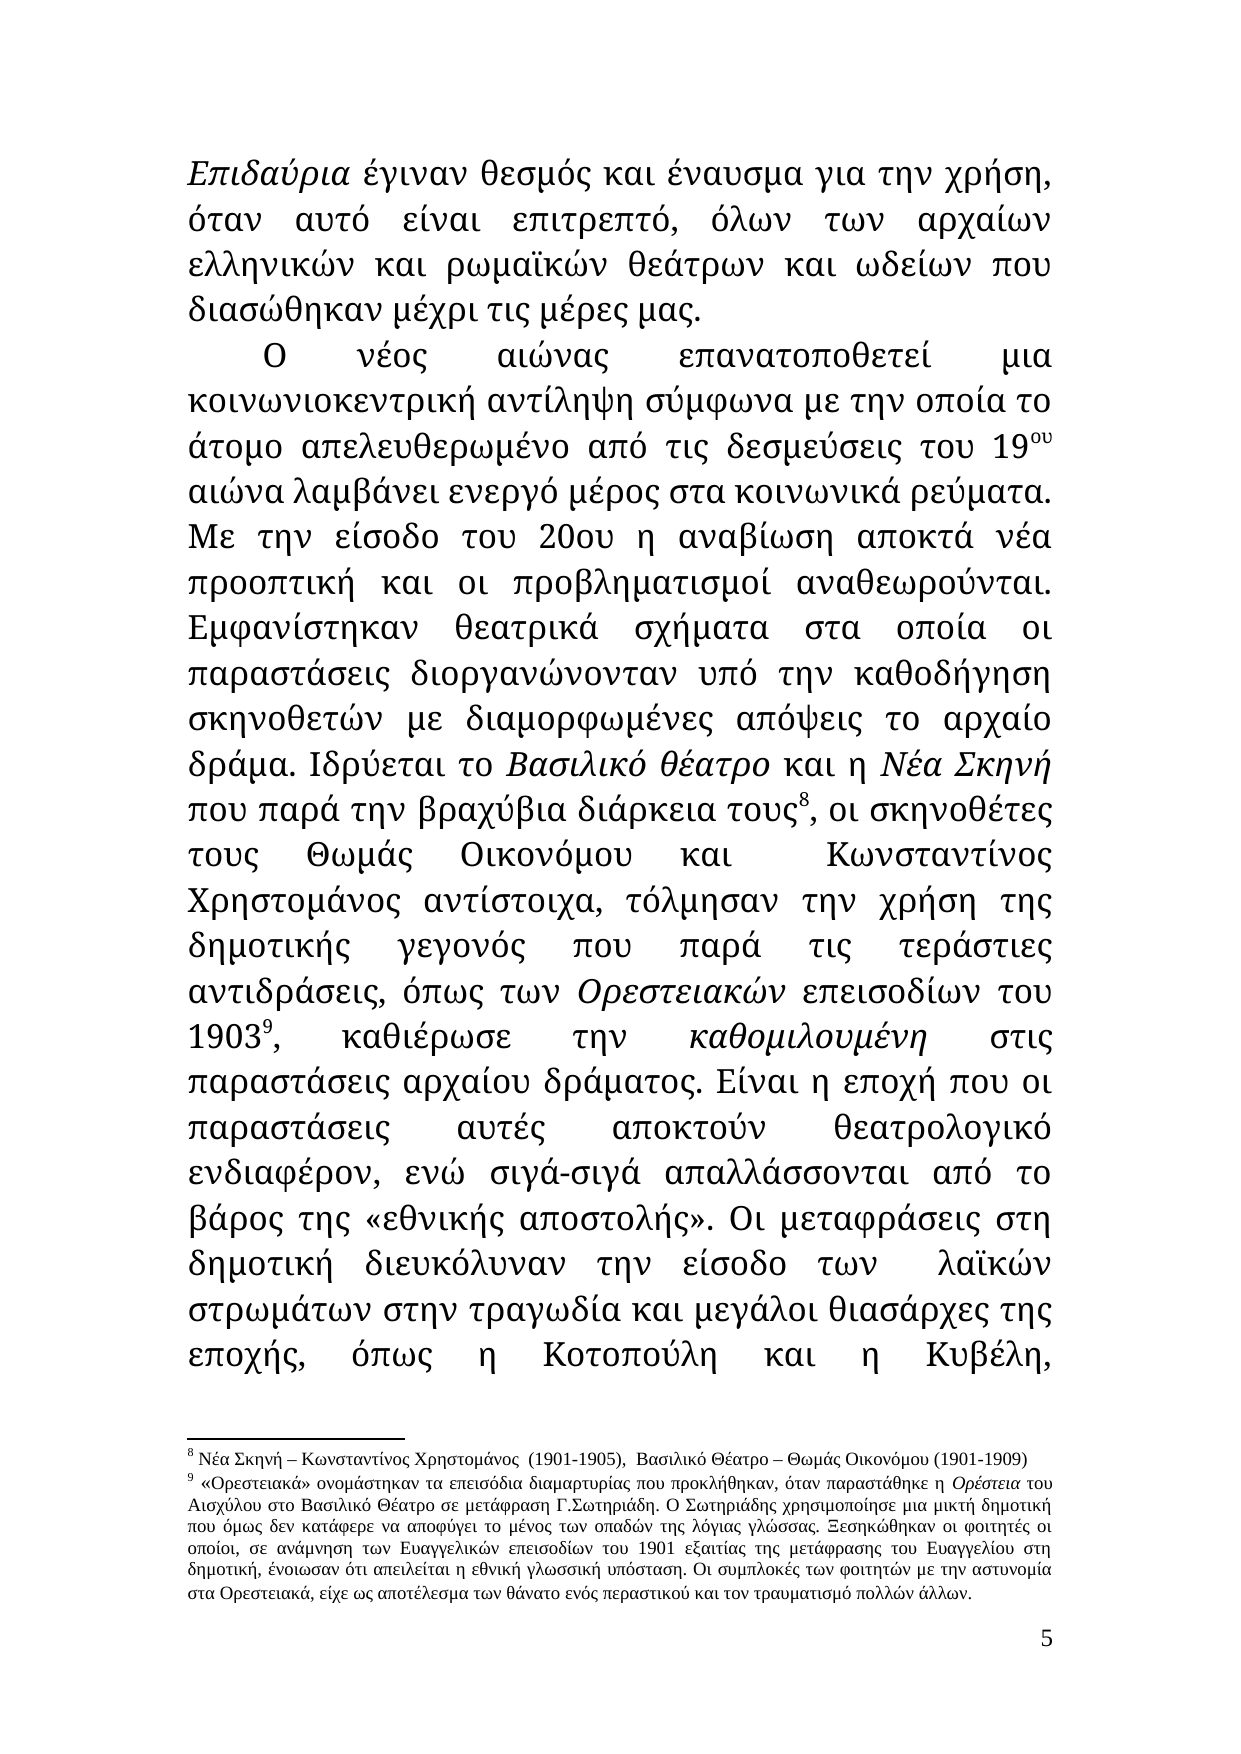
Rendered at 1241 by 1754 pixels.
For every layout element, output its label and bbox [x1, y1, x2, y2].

text [187, 332, 1053, 1376]
text [187, 150, 1053, 332]
